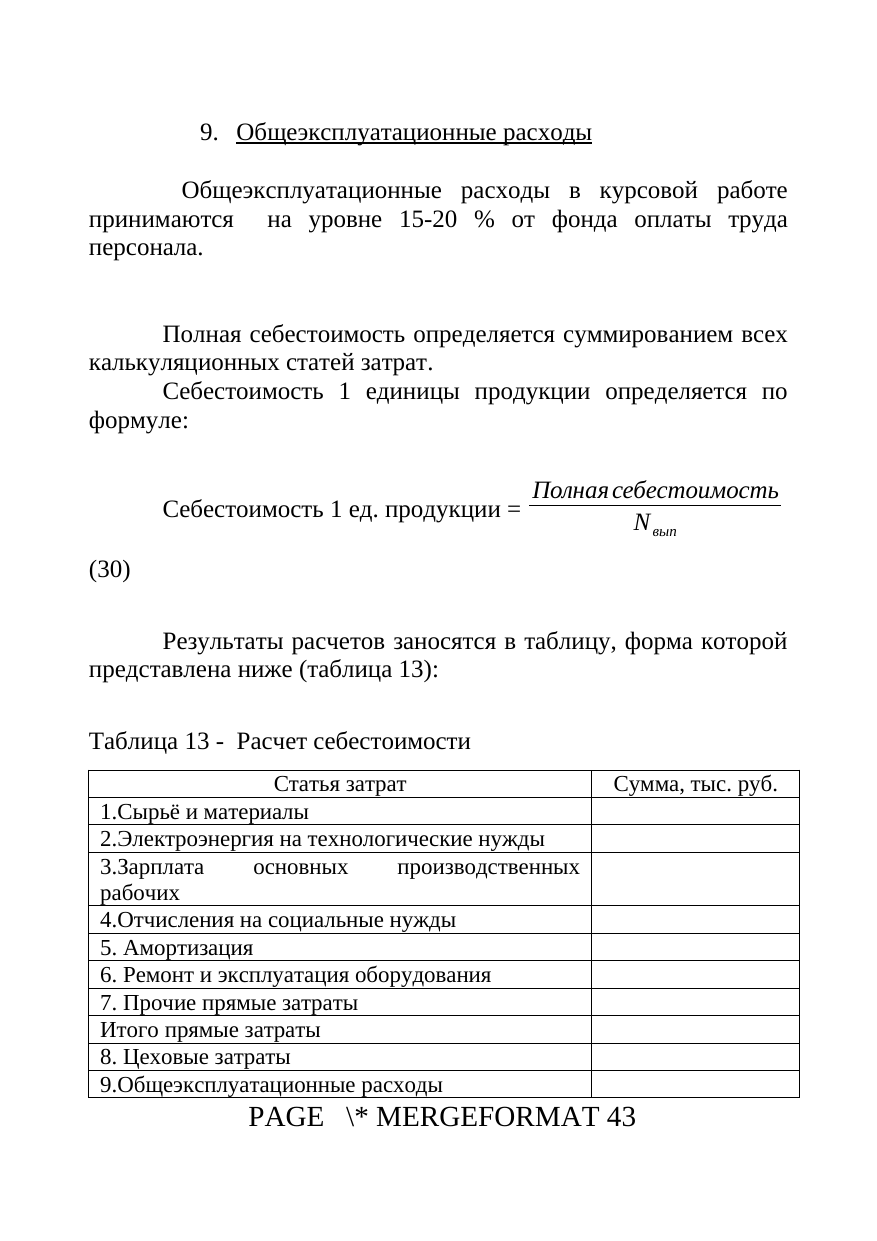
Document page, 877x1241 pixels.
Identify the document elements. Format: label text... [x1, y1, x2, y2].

text Полная себестоимость определяется суммированием всех калькуляционных статей затрат. [89, 319, 788, 376]
text Себестоимость 1 ед. продукции = (30) [89, 477, 788, 583]
table_cell [592, 1071, 799, 1097]
table_header Сумма, тыс. руб. [592, 771, 799, 797]
table_cell 2.Электроэнергия на технологические нужды [89, 825, 591, 852]
table_cell [592, 906, 799, 933]
table_cell 6. Ремонт и эксплуатация оборудования [89, 961, 591, 988]
table_cell 9.Общеэксплуатационные расходы [89, 1071, 591, 1097]
table_cell 1.Сырьё и материалы [89, 798, 591, 824]
text Себестоимость 1 единицы продукции определяется по формуле: [89, 376, 788, 434]
text Результаты расчетов заносятся в таблицу, форма которой представлена ниже (таблица 13): [89, 626, 788, 683]
table_cell [592, 825, 799, 852]
table_header Статья затрат [89, 771, 591, 797]
table_cell 8. Цеховые затраты [89, 1044, 591, 1070]
table_cell [592, 1016, 799, 1042]
text Общеэксплуатационные расходы в курсовой работе принимаются на уровне 15-20 % от фонда оплаты труда персонала. [89, 175, 788, 261]
table_cell [592, 1044, 799, 1070]
table_cell 4.Отчисления на социальные нужды [89, 906, 591, 933]
table_cell [592, 934, 799, 960]
table_cell 5. Амортизация [89, 934, 591, 960]
table_cell [592, 989, 799, 1015]
table_cell [592, 798, 799, 824]
text Таблица 13 - Расчет себестоимости [89, 726, 788, 755]
table_cell [592, 853, 799, 905]
list Общеэксплуатационные расходы [164, 117, 788, 146]
table_cell [592, 961, 799, 988]
table_cell 7. Прочие прямые затраты [89, 989, 591, 1015]
table_cell 3.Зарплата основных производственных рабочих [89, 853, 591, 905]
table_cell Итого прямые затраты [89, 1016, 591, 1042]
